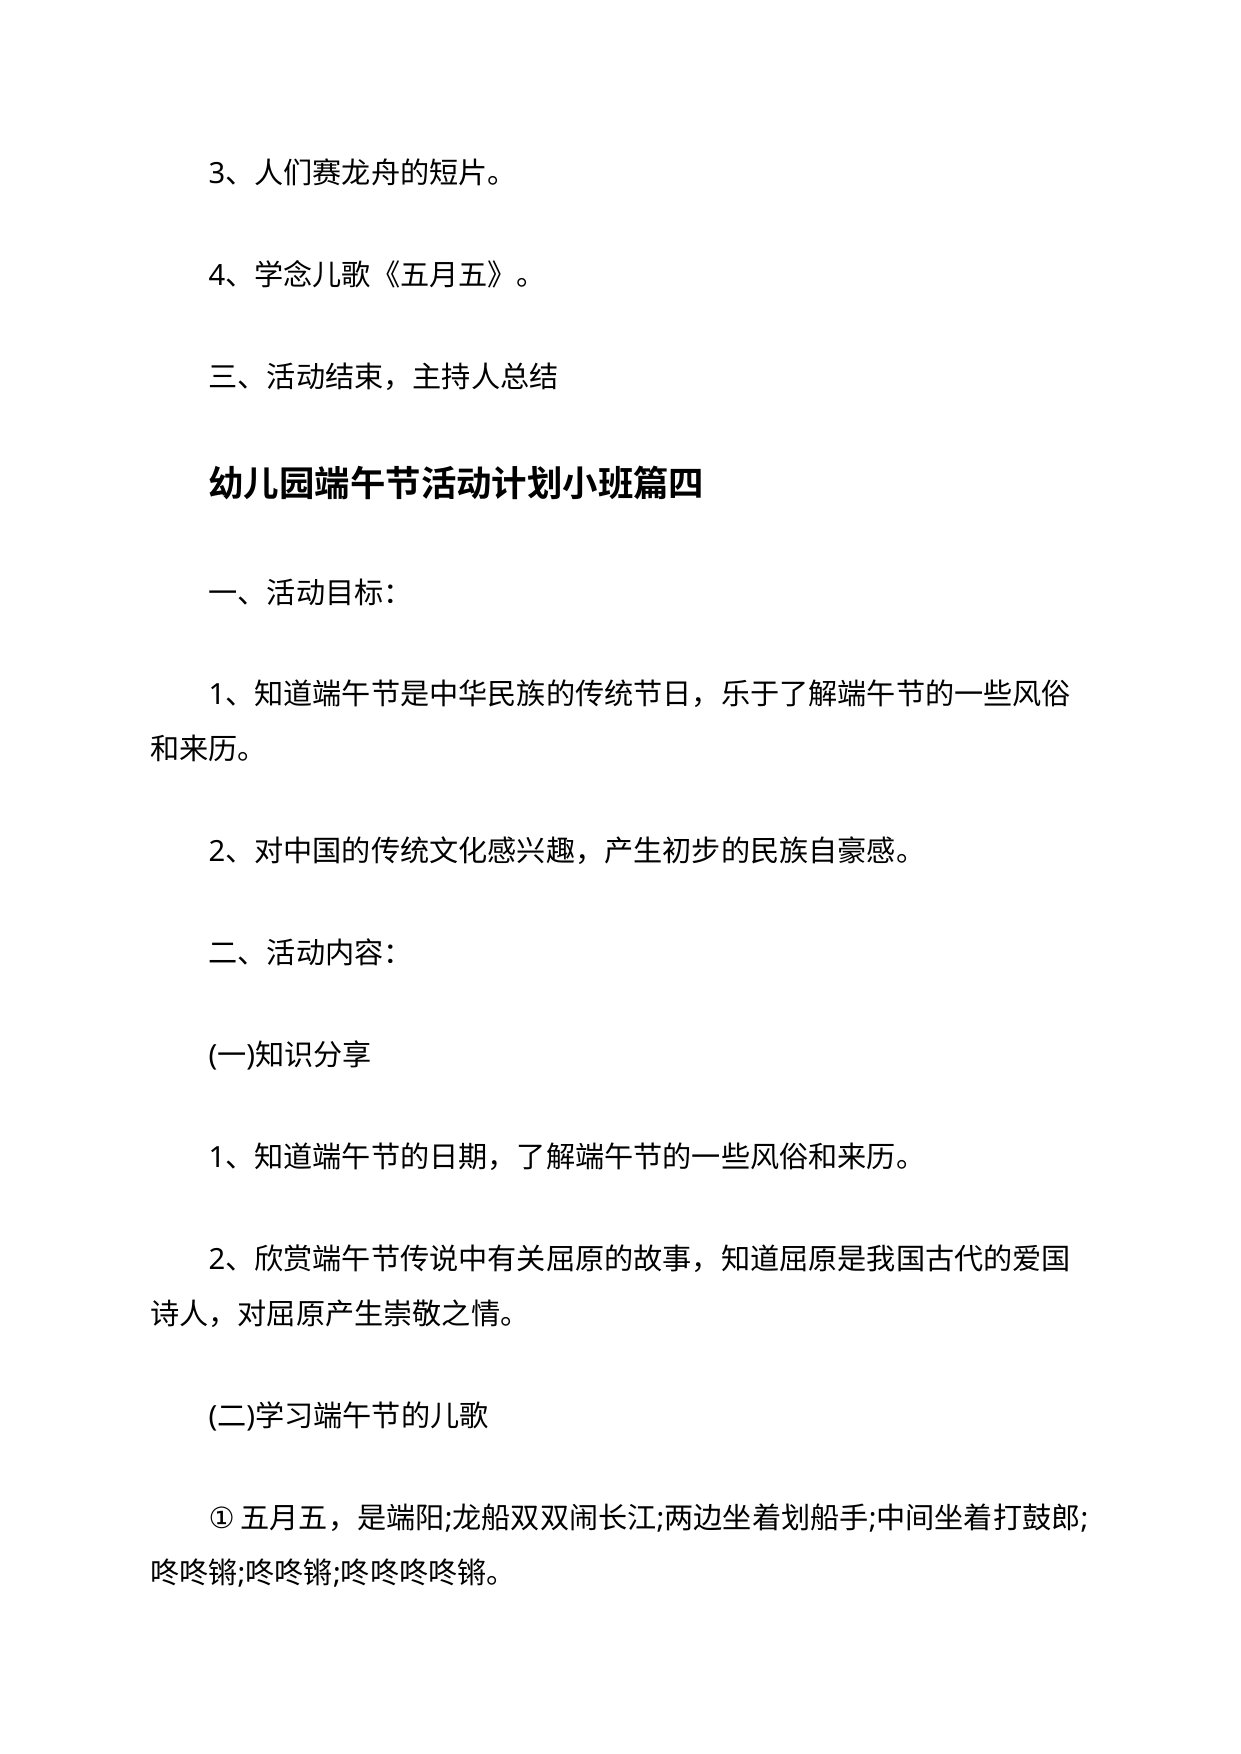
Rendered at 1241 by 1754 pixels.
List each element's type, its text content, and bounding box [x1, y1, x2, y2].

text 二、活动内容： [150, 930, 1090, 972]
text 三、活动结束，主持人总结 [150, 354, 1090, 396]
text 4、学念儿歌《五月五》。 [150, 252, 1090, 294]
text ①五月五，是端阳;龙船双双闹长江;两边坐着划船手;中间坐着打鼓郎;咚咚锵;咚咚锵;咚咚咚咚锵。 [150, 1494, 1090, 1592]
text 幼儿园端午节活动计划小班篇四 [150, 456, 1090, 507]
text 2、欣赏端午节传说中有关屈原的故事，知道屈原是我国古代的爱国诗人，对屈原产生崇敬之情。 [150, 1235, 1090, 1333]
text 3、人们赛龙舟的短片。 [150, 150, 1090, 192]
text 1、知道端午节的日期，了解端午节的一些风俗和来历。 [150, 1133, 1090, 1176]
text (二)学习端午节的儿歌 [150, 1392, 1090, 1434]
text (一)知识分享 [150, 1031, 1090, 1074]
text 一、活动目标： [150, 569, 1090, 611]
text 1、知道端午节是中华民族的传统节日，乐于了解端午节的一些风俗和来历。 [150, 671, 1090, 768]
text 2、对中国的传统文化感兴趣，产生初步的民族自豪感。 [150, 828, 1090, 870]
